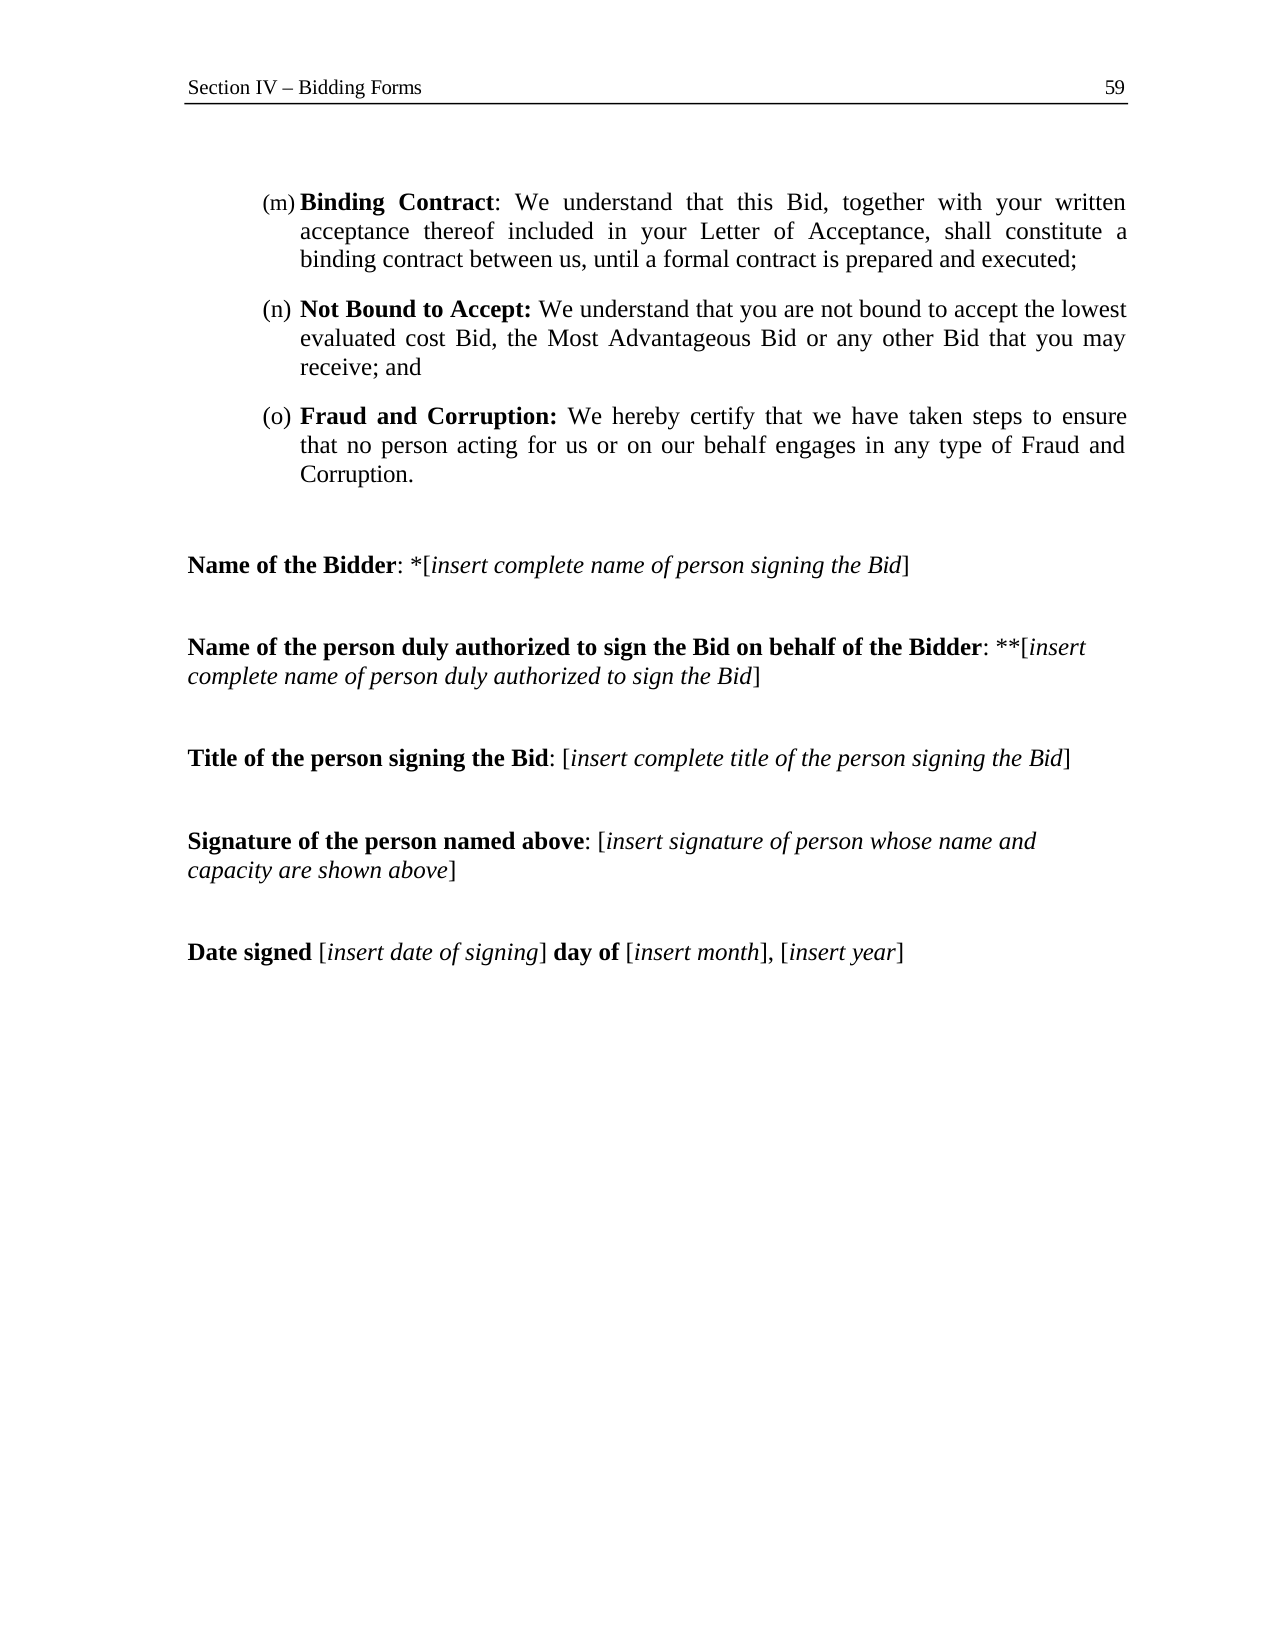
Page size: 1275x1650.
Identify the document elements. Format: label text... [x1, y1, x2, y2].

text Name of the Bidder: *[insert complete name of person signing the Bid] [187, 550, 1183, 578]
text Title of the person signing the Bid: [insert complete title of the person signing the Bid] [187, 743, 1183, 772]
text Date signed [insert date of signing] day of [insert month], [insert year] [187, 937, 1183, 966]
text Signature of the person named above: [insert signature of person whose name and capacity are shown above] [187, 826, 1114, 883]
list Not Bound to Accept: We understand that you are not bound to accept the lowest evaluated cost Bid, the Most Advantageous Bid or any other Bid that you may receive; and [262, 294, 1127, 380]
list Fraud and Corruption: We hereby certify that we have taken steps to ensure that no person acting for us or on our behalf engages in any type of Fraud and Corruption. [262, 401, 1127, 488]
text Name of the person duly authorized to sign the Bid on behalf of the Bidder: **[insert complete name of person duly authorized to sign the Bid] [187, 632, 1114, 690]
list Binding Contract: We understand that this Bid, together with your written acceptance thereof included in your Letter of Acceptance, shall constitute a binding contract between us, until a formal contract is prepared and executed; [262, 187, 1127, 273]
